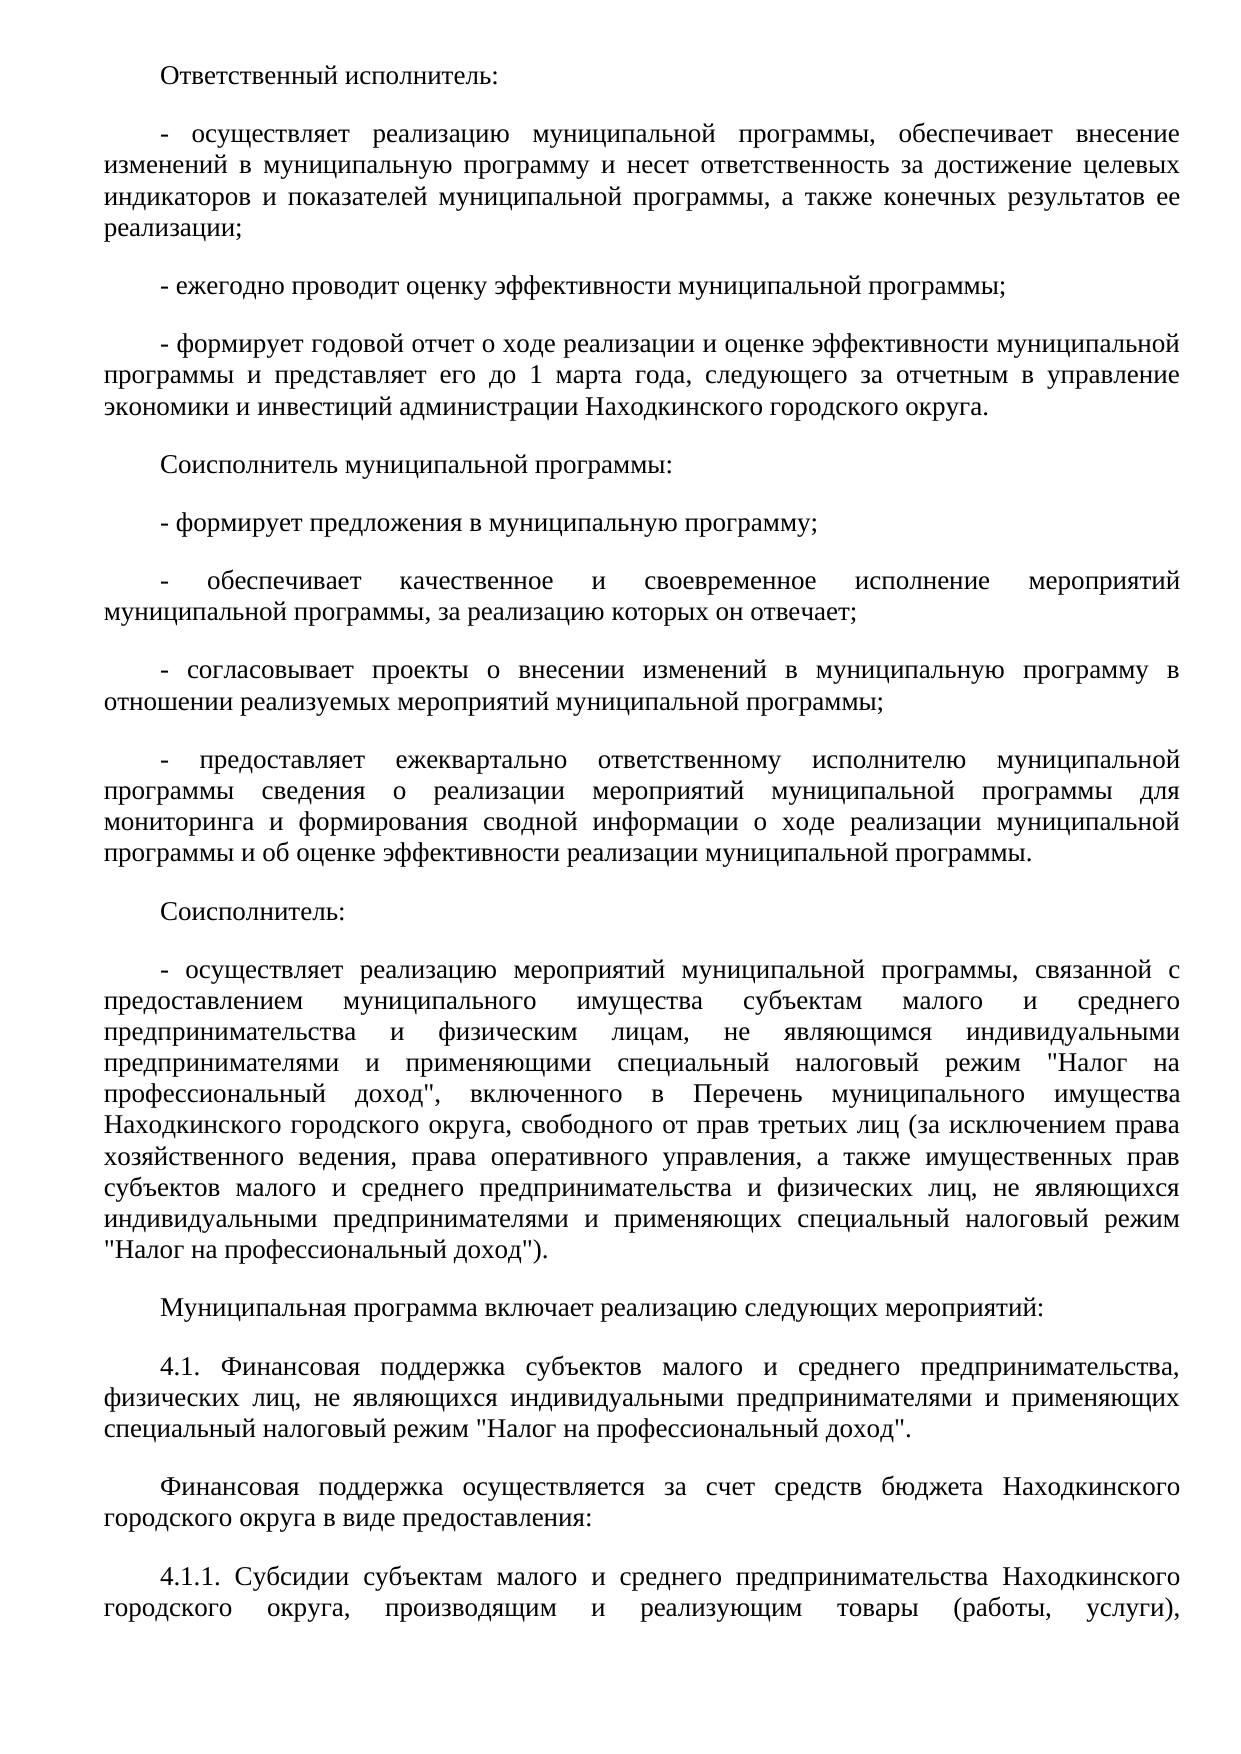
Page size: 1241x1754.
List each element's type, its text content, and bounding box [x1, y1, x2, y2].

text - осуществляет реализацию мероприятий муниципальной программы, связанной с предоставлением муниципального имущества субъектам малого и среднего предпринимательства и физическим лицам, не являющимся индивидуальными предпринимателями и применяющими специальный налоговый режим "Налог на профессиональный доход", включенного в Перечень муниципального имущества Находкинского городского округа, свободного от прав третьих лиц (за исключением права хозяйственного ведения, права оперативного управления, а также имущественных прав субъектов малого и среднего предпринимательства и физических лиц, не являющихся индивидуальными предпринимателями и применяющих специальный налоговый режим "Налог на профессиональный доход"). [103, 953, 1181, 1264]
text Соисполнитель: [103, 895, 1181, 926]
text - обеспечивает качественное и своевременное исполнение мероприятий муниципальной программы, за реализацию которых он отвечает; [103, 564, 1181, 627]
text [103, 1559, 1181, 1622]
text - ежегодно проводит оценку эффективности муниципальной программы; [103, 269, 1181, 300]
text Ответственный исполнитель: [103, 59, 1181, 90]
text - формирует годовой отчет о ходе реализации и оценке эффективности муниципальной программы и представляет его до 1 марта года, следующего за отчетным в управление экономики и инвестиций администрации Находкинского городского округа. [103, 327, 1181, 421]
text Финансовая поддержка осуществляется за счет средств бюджета Находкинского городского округа в виде предоставления: [103, 1470, 1181, 1532]
text Соисполнитель муниципальной программы: [103, 448, 1181, 479]
text - осуществляет реализацию муниципальной программы, обеспечивает внесение изменений в муниципальную программу и несет ответственность за достижение целевых индикаторов и показателей муниципальной программы, а также конечных результатов ее реализации; [103, 117, 1181, 242]
text - формирует предложения в муниципальную программу; [103, 506, 1181, 537]
text Муниципальная программа включает реализацию следующих мероприятий: [103, 1291, 1181, 1323]
text - предоставляет ежеквартально ответственному исполнителю муниципальной программы сведения о реализации мероприятий муниципальной программы для мониторинга и формирования сводной информации о ходе реализации муниципальной программы и об оценке эффективности реализации муниципальной программы. [103, 743, 1181, 868]
text 4.1. Финансовая поддержка субъектов малого и среднего предпринимательства, физических лиц, не являющихся индивидуальными предпринимателями и применяющих специальный налоговый режим "Налог на профессиональный доход". [103, 1350, 1181, 1443]
text - согласовывает проекты о внесении изменений в муниципальную программу в отношении реализуемых мероприятий муниципальной программы; [103, 654, 1181, 716]
